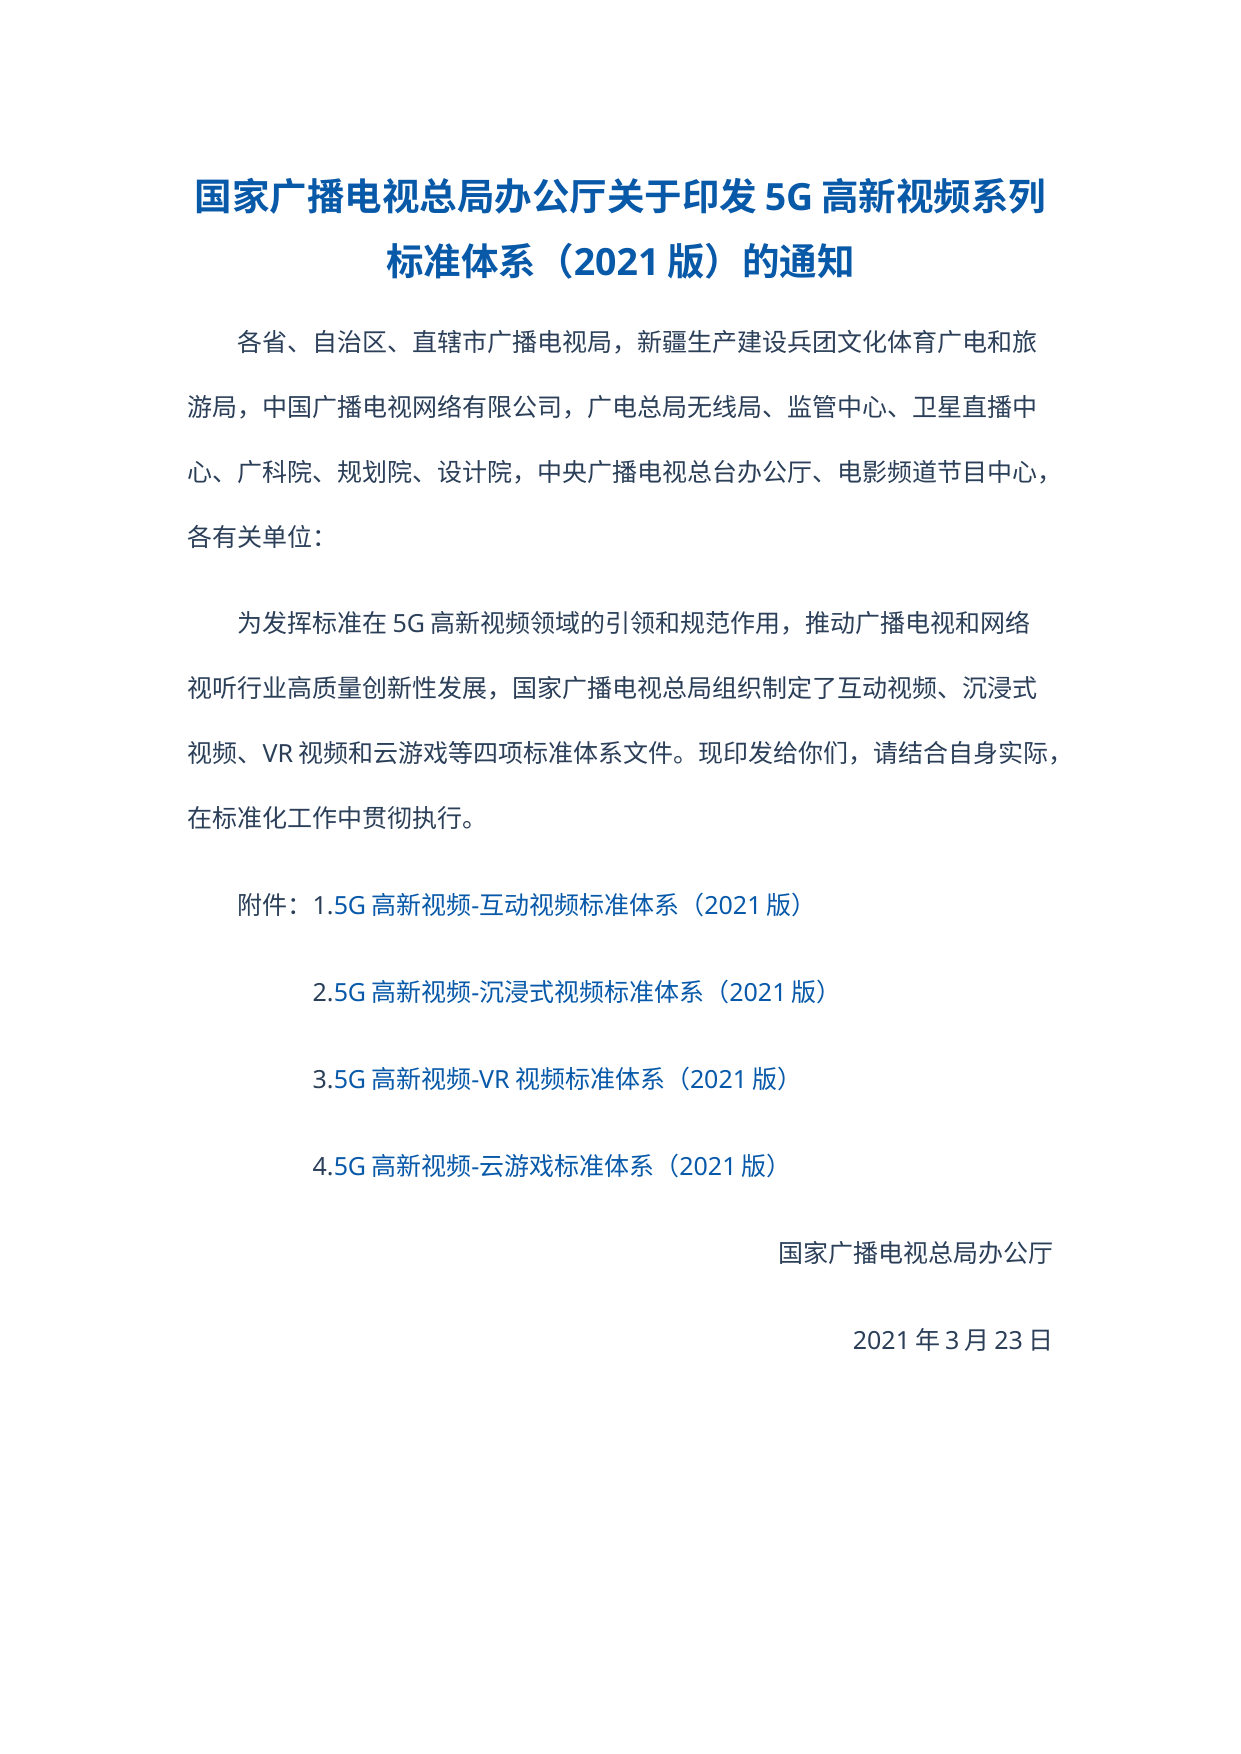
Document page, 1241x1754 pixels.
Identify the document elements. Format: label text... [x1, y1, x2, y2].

text 3.5G高新视频-VR视频标准体系（2021版） [187, 1045, 1053, 1110]
text 附件：1.5G高新视频-互动视频标准体系（2021版） [187, 871, 1053, 936]
text 国家广播电视总局办公厅 [187, 1219, 1053, 1284]
text 各省、自治区、直辖市广播电视局，新疆生产建设兵团文化体育广电和旅游局，中国广播电视网络有限公司，广电总局无线局、监管中心、卫星直播中心、广科院、规划院、设计院，中央广播电视总台办公厅、电影频道节目中心，各有关单位： [187, 308, 1053, 568]
subtitle 国家广播电视总局办公厅关于印发5G高新视频系列标准体系（2021版）的通知 [187, 162, 1053, 292]
text 为发挥标准在5G高新视频领域的引领和规范作用，推动广播电视和网络视听行业高质量创新性发展，国家广播电视总局组织制定了互动视频、沉浸式视频、VR视频和云游戏等四项标准体系文件。现印发给你们，请结合自身实际，在标准化工作中贯彻执行。 [187, 589, 1053, 849]
text 4.5G高新视频-云游戏标准体系（2021版） [187, 1132, 1053, 1197]
text 2021年3月23日 [187, 1306, 1053, 1371]
text 2.5G高新视频-沉浸式视频标准体系（2021版） [187, 958, 1053, 1023]
